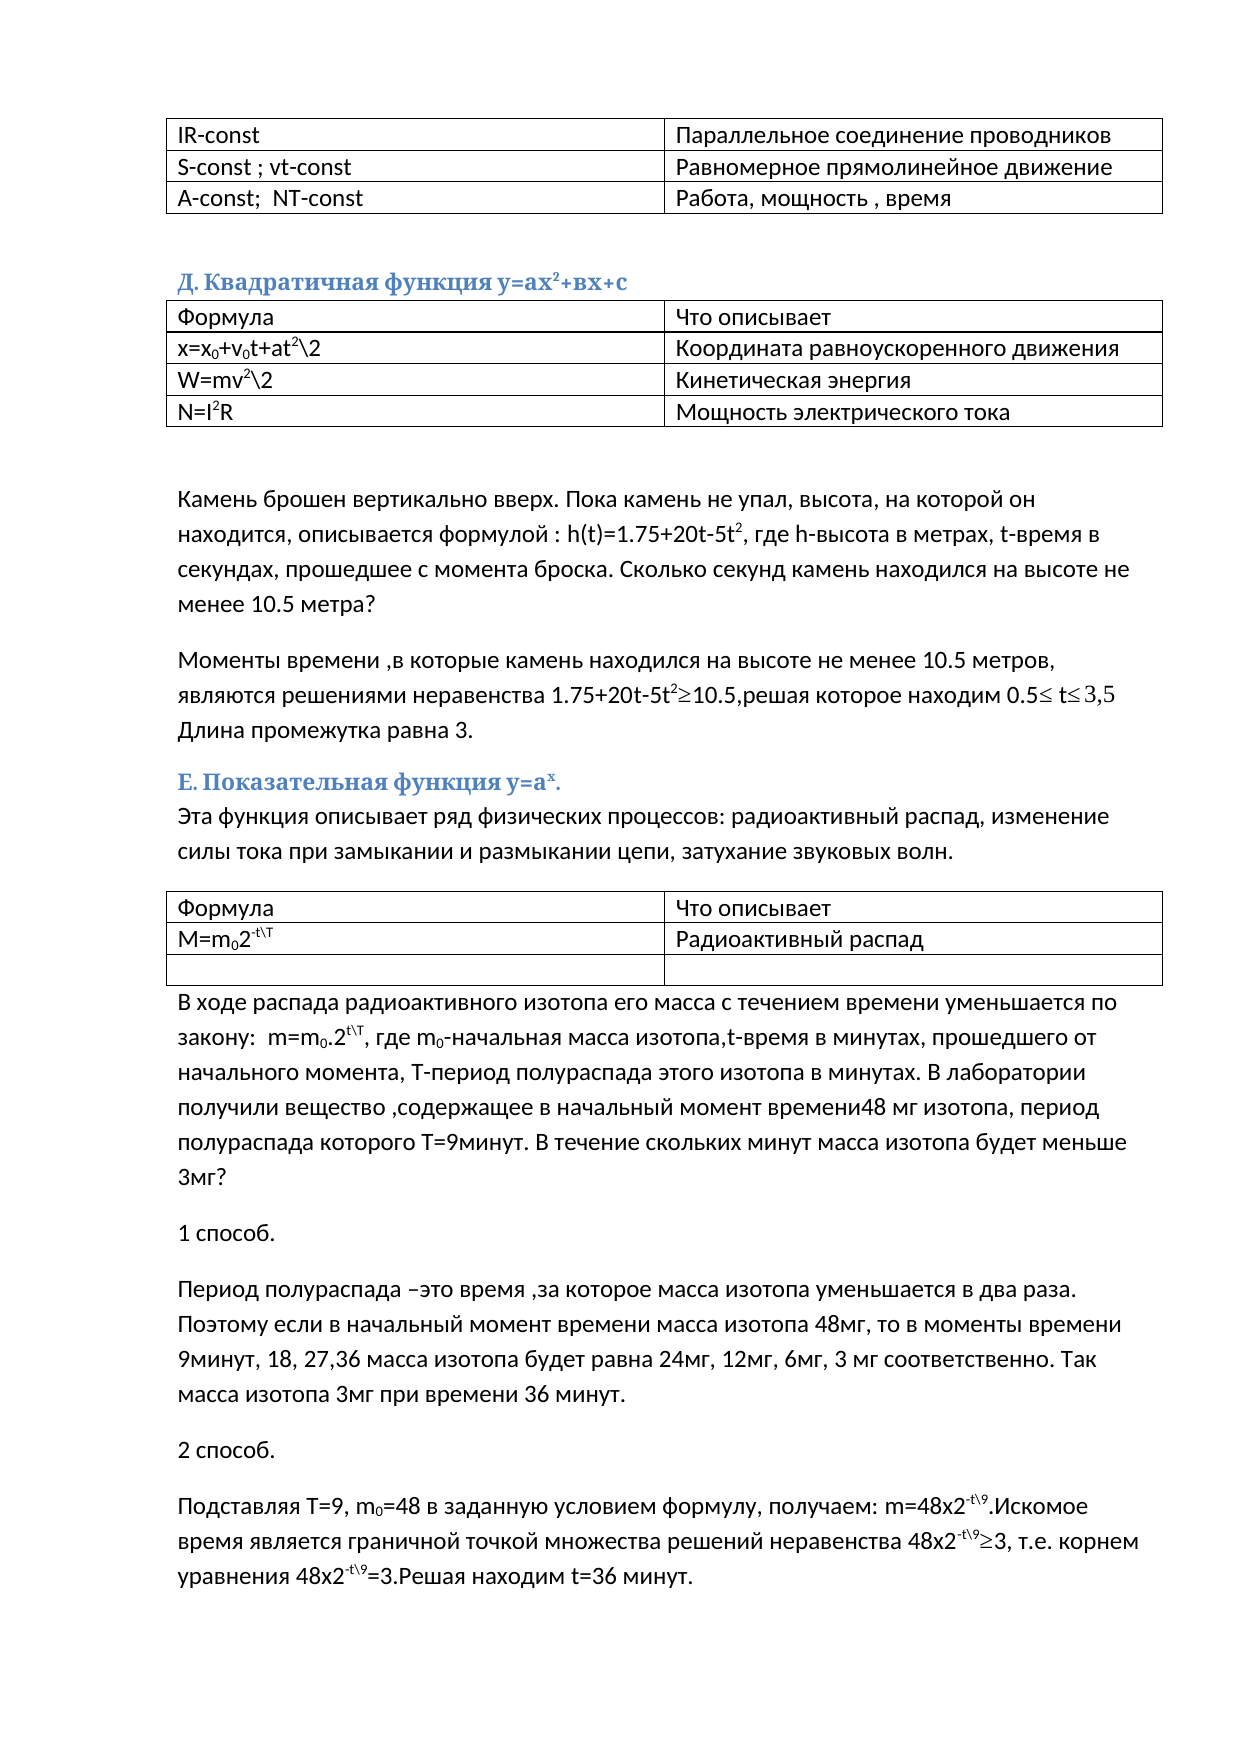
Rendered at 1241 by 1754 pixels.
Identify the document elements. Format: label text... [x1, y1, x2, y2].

subtitle Д. Квадратичная функция у=ах2+вх+с [177, 270, 1152, 296]
text Период полураспада –это время ,за которое масса изотопа уменьшается в два раза. Поэтому если в начальный момент времени масса изотопа 48мг, то в моменты времени 9минут, 18, 27,36 масса изотопа будет равна 24мг, 12мг, 6мг, 3 мг соответственно. Так масса изотопа 3мг при времени 36 минут. [177, 1273, 1152, 1409]
text Камень брошен вертикально вверх. Пока камень не упал, высота, на которой он находится, описывается формулой : h(t)=1.75+20t-5t2, где h-высота в метрах, t-время в секундах, прошедшее с момента броска. Сколько секунд камень находился на высоте не менее 10.5 метра? [177, 483, 1152, 618]
table_cell х=х0+v0t+at2\2 [167, 333, 664, 363]
table_cell Работа, мощность , время [665, 182, 1162, 213]
text 2 способ. [177, 1434, 1152, 1464]
table_header Что описывает [665, 301, 1162, 331]
text Подставляя Т=9, m0=48 в заданную условием формулу, получаем: m=48x2-t\9.Искомое время является граничной точкой множества решений неравенства 48х2-t\93, т.е. корнем уравнения 48х2-t\9=3.Решая находим t=36 минут. [177, 1490, 1152, 1590]
table_cell [665, 955, 1162, 985]
table_cell M=m02-t\T [167, 923, 664, 954]
table_cell IR-const [167, 119, 664, 150]
table_cell Кинетическая энергия [665, 364, 1162, 394]
text 1 способ. [177, 1217, 1152, 1248]
table_cell Параллельное соединение проводников [665, 119, 1162, 150]
table_cell [167, 955, 664, 985]
text Эта функция описывает ряд физических процессов: радиоактивный распад, изменение силы тока при замыкании и размыкании цепи, затухание звуковых волн. [177, 800, 1152, 865]
text В ходе распада радиоактивного изотопа его масса с течением времени уменьшается по закону: m=m0.2t\T, где m0-начальная масса изотопа,t-время в минутах, прошедшего от начального момента, Т-период полураспада этого изотопа в минутах. В лаборатории получили вещество ,содержащее в начальный момент времени48 мг изотопа, период полураспада которого Т=9минут. В течение скольких минут масса изотопа будет меньше 3мг? [177, 986, 1152, 1192]
table_cell Радиоактивный распад [665, 923, 1162, 954]
table_cell N=I2R [167, 396, 664, 426]
table_header Формула [167, 301, 664, 331]
table_header Что описывает [665, 892, 1162, 922]
subtitle Е. Показательная функция у=ах. [177, 770, 1152, 796]
table_cell Равномерное прямолинейное движение [665, 151, 1162, 181]
table_cell A-const; NT-const [167, 182, 664, 213]
table_cell Мощность электрического тока [665, 396, 1162, 426]
table_cell S-const ; vt-const [167, 151, 664, 181]
table_cell Координата равноускоренного движения [665, 333, 1162, 363]
table_header Формула [167, 892, 664, 922]
table_cell W=mv2\2 [167, 364, 664, 394]
text Моменты времени ,в которые камень находился на высоте не менее 10.5 метров, являются решениями неравенства 1.75+20t-5t210.5,решая которое находим 0.5 tДлинa промежутка равна 3. [177, 644, 1152, 744]
